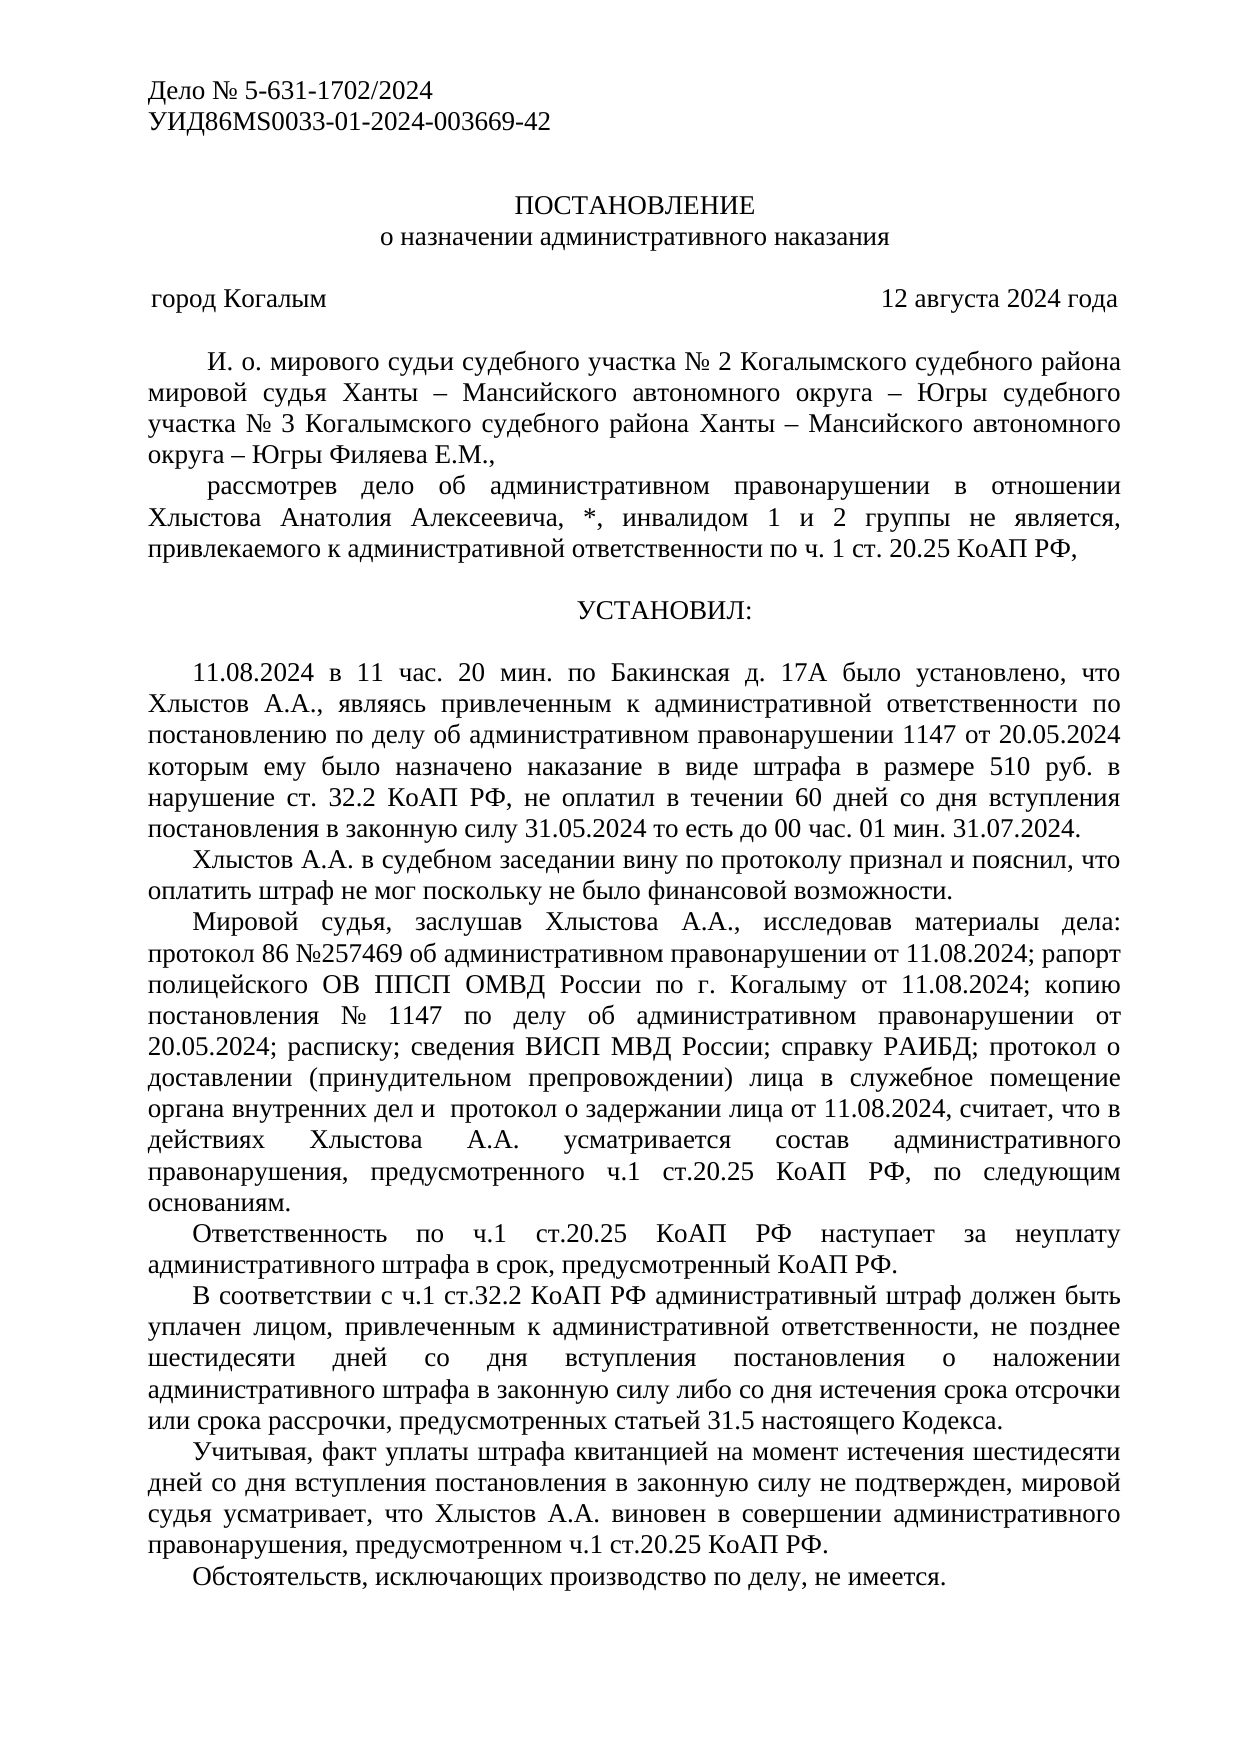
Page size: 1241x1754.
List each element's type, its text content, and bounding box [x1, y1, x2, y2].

text УСТАНОВИЛ: [148, 594, 1122, 625]
text Учитывая, факт уплаты штрафа квитанцией на момент истечения шестидесяти дней со дня вступления постановления в законную силу не подтвержден, мировой судья усматривает, что Хлыстов А.А. виновен в совершении административного правонарушения, предусмотренном ч.1 ст.20.25 КоАП РФ. [148, 1435, 1122, 1559]
subtitle ПОСТАНОВЛЕНИЕ [148, 189, 1122, 220]
text Обстоятельств, исключающих производство по делу, не имеется. [148, 1559, 1122, 1591]
text Ответственность по ч.1 ст.20.25 КоАП РФ наступает за неуплату административного штрафа в срок, предусмотренный КоАП РФ. [148, 1217, 1122, 1279]
text 11.08.2024 в 11 час. 20 мин. по Бакинская д. 17А было установлено, что Хлыстов А.А., являясь привлеченным к административной ответственности по постановлению по делу об административном правонарушении 1147 от 20.05.2024 которым ему было назначено наказание в виде штрафа в размере 510 руб. в нарушение ст. 32.2 КоАП РФ, не оплатил в течении 60 дней со дня вступления постановления в законную силу 31.05.2024 то есть до 00 час. 01 мин. 31.07.2024. [148, 656, 1122, 843]
text Хлыстов А.А. в судебном заседании вину по протоколу признал и пояснил, что оплатить штраф не мог поскольку не было финансовой возможности. [148, 843, 1122, 906]
text рассмотрев дело об административном правонарушении в отношении Хлыстова Анатолия Алексеевича, *, инвалидом 1 и 2 группы не является, привлекаемого к административной ответственности по ч. 1 ст. 20.25 КоАП РФ, [148, 469, 1122, 563]
text город Когалым 12 августа 2024 года [148, 283, 1122, 314]
text В соответствии с ч.1 ст.32.2 КоАП РФ административный штраф должен быть уплачен лицом, привлеченным к административной ответственности, не позднее шестидесяти дней со дня вступления постановления о наложении административного штрафа в законную силу либо со дня истечения срока отсрочки или срока рассрочки, предусмотренных статьей 31.5 настоящего Кодекса. [148, 1279, 1122, 1435]
subtitle Дело № 5-631-1702/2024 [148, 74, 1122, 105]
text Мировой судья, заслушав Хлыстова А.А., исследовав материалы дела: протокол 86 №257469 об административном правонарушении от 11.08.2024; рапорт полицейского ОВ ППСП ОМВД России по г. Когалыму от 11.08.2024; копию постановления № 1147 по делу об административном правонарушении от 20.05.2024; расписку; сведения ВИСП МВД России; справку РАИБД; протокол о доставлении (принудительном препровождении) лица в служебное помещение органа внутренних дел и протокол о задержании лица от 11.08.2024, считает, что в действиях Хлыстова А.А. усматривается состав административного правонарушения, предусмотренного ч.1 ст.20.25 КоАП РФ, по следующим основаниям. [148, 906, 1122, 1217]
subtitle УИД86MS0033-01-2024-003669-42 [148, 105, 1122, 136]
text о назначении административного наказания [148, 220, 1122, 251]
text И. о. мирового судьи судебного участка № 2 Когалымского судебного района мировой судья Ханты – Мансийского автономного округа – Югры судебного участка № 3 Когалымского судебного района Ханты – Мансийского автономного округа – Югры Филяева Е.М., [148, 345, 1122, 469]
